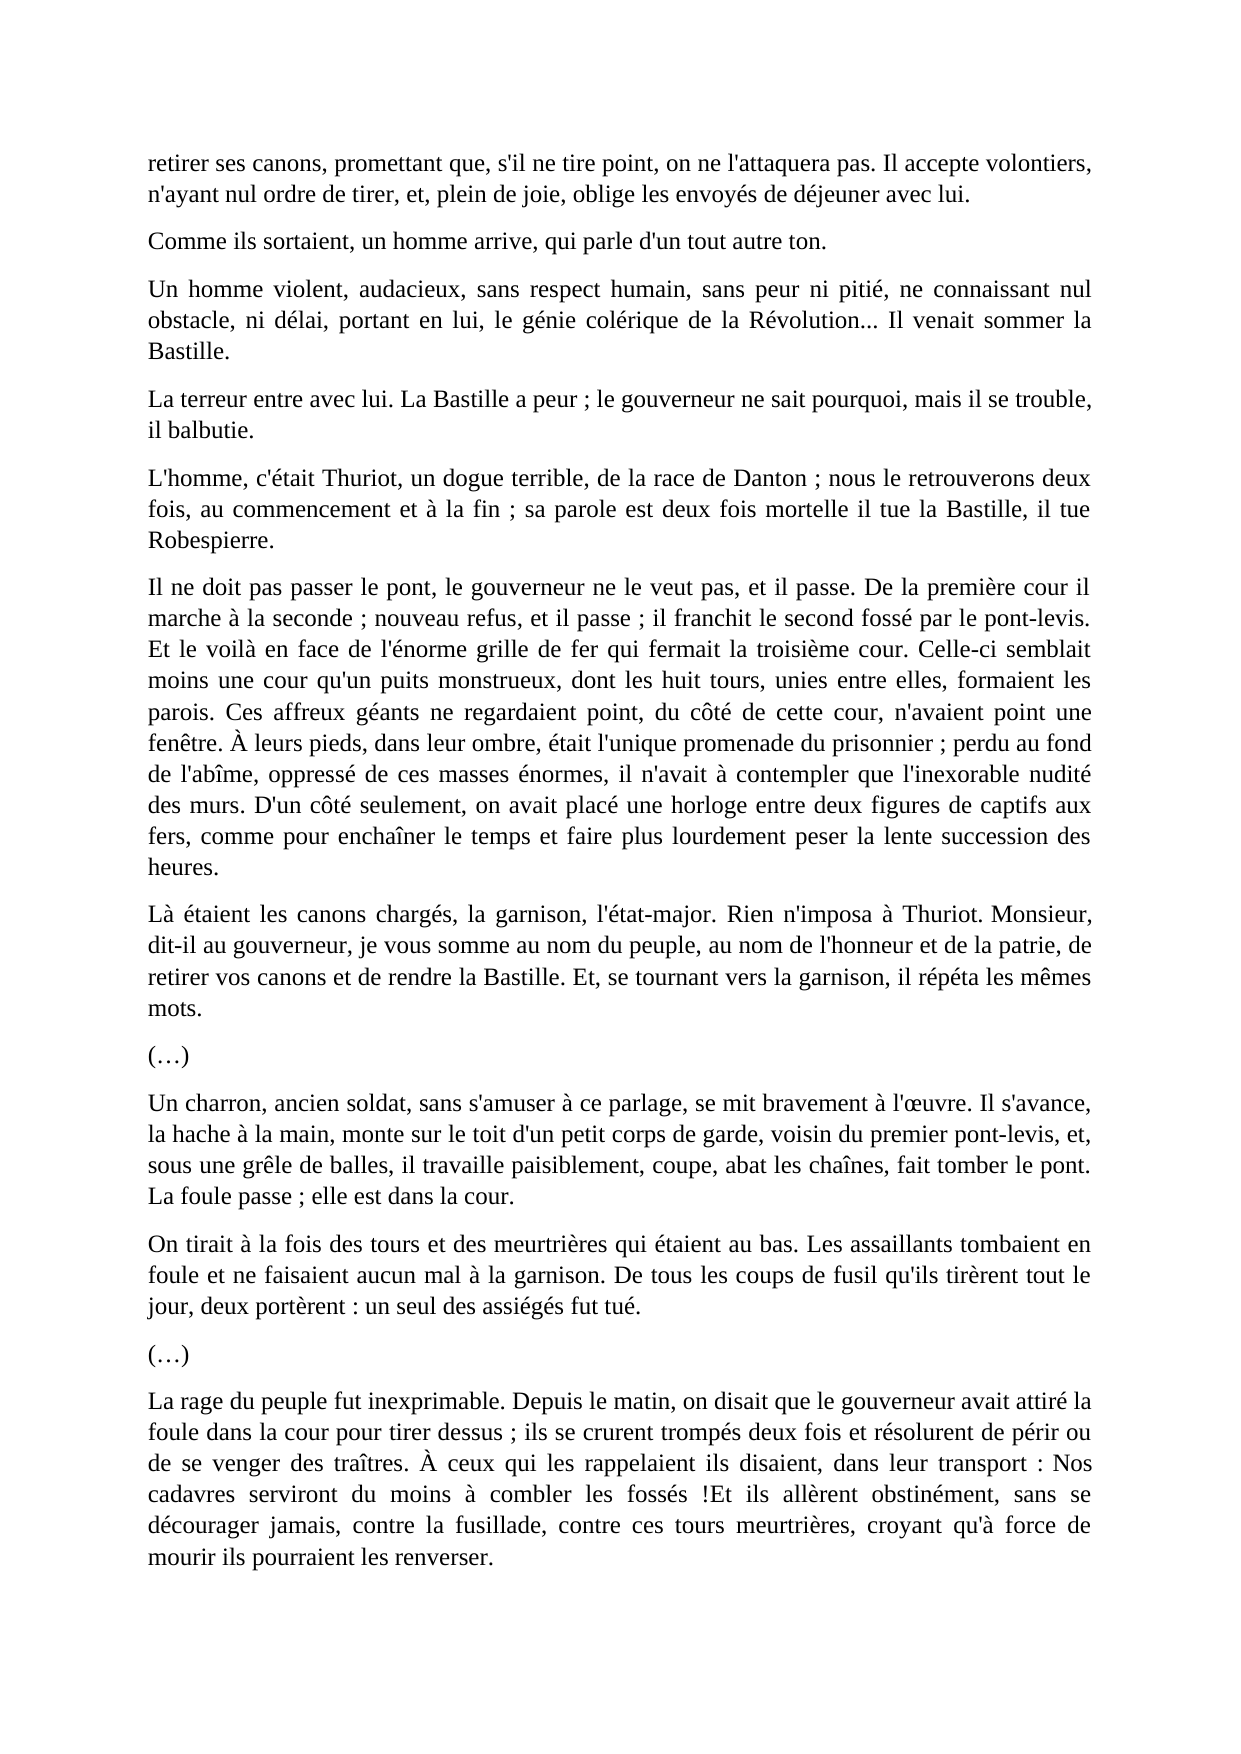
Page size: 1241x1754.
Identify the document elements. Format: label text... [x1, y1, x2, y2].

text Comme ils sortaient, un homme arrive, qui parle d'un tout autre ton. [148, 226, 1093, 255]
text L'homme, c'était Thuriot, un dogue terrible, de la race de Danton ; nous le retrouverons deux fois, au commencement et à la fin ; sa parole est deux fois mortelle il tue la Bastille, il tue Robespierre. [148, 463, 1093, 553]
text On tirait à la fois des tours et des meurtrières qui étaient au bas. Les assaillants tombaient en foule et ne faisaient aucun mal à la garnison. De tous les coups de fusil qu'ils tirèrent tout le jour, deux portèrent : un seul des assiégés fut tué. [148, 1229, 1093, 1320]
text Un homme violent, audacieux, sans respect humain, sans peur ni pitié, ne connaissant nul obstacle, ni délai, portant en lui, le génie colérique de la Révolution... Il venait sommer la Bastille. [148, 274, 1093, 365]
text Là étaient les canons chargés, la garnison, l'état-major. Rien n'imposa à Thuriot. Monsieur, dit-il au gouverneur, je vous somme au nom du peuple, au nom de l'honneur et de la patrie, de retirer vos canons et de rendre la Bastille. Et, se tournant vers la garnison, il répéta les mêmes mots. [148, 899, 1093, 1021]
text (…) [148, 1040, 1093, 1069]
text Un charron, ancien soldat, sans s'amuser à ce parlage, se mit bravement à l'œuvre. Il s'avance, la hache à la main, monte sur le toit d'un petit corps de garde, voisin du premier pont-levis, et, sous une grêle de balles, il travaille paisiblement, coupe, abat les chaînes, fait tomber le pont. La foule passe ; elle est dans la cour. [148, 1088, 1093, 1210]
text Il ne doit pas passer le pont, le gouverneur ne le veut pas, et il passe. De la première cour il marche à la seconde ; nouveau refus, et il passe ; il franchit le second fossé par le pont-levis. Et le voilà en face de l'énorme grille de fer qui fermait la troisième cour. Celle-ci semblait moins une cour qu'un puits monstrueux, dont les huit tours, unies entre elles, formaient les parois. Ces affreux géants ne regardaient point, du côté de cette cour, n'avaient point une fenêtre. À leurs pieds, dans leur ombre, était l'unique promenade du prisonnier ; perdu au fond de l'abîme, oppressé de ces masses énormes, il n'avait à contempler que l'inexorable nudité des murs. D'un côté seulement, on avait placé une horloge entre deux figures de captifs aux fers, comme pour enchaîner le temps et faire plus lourdement peser la lente succession des heures. [148, 572, 1093, 881]
text La rage du peuple fut inexprimable. Depuis le matin, on disait que le gouverneur avait attiré la foule dans la cour pour tirer dessus ; ils se crurent trompés deux fois et résolurent de périr ou de se venger des traîtres. À ceux qui les rappelaient ils disaient, dans leur transport : Nos cadavres serviront du moins à combler les fossés !Et ils allèrent obstinément, sans se décourager jamais, contre la fusillade, contre ces tours meurtrières, croyant qu'à force de mourir ils pourraient les renverser. [148, 1386, 1093, 1570]
text (…) [148, 1339, 1093, 1367]
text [148, 148, 1093, 207]
text La terreur entre avec lui. La Bastille a peur ; le gouverneur ne sait pourquoi, mais il se trouble, il balbutie. [148, 384, 1093, 444]
